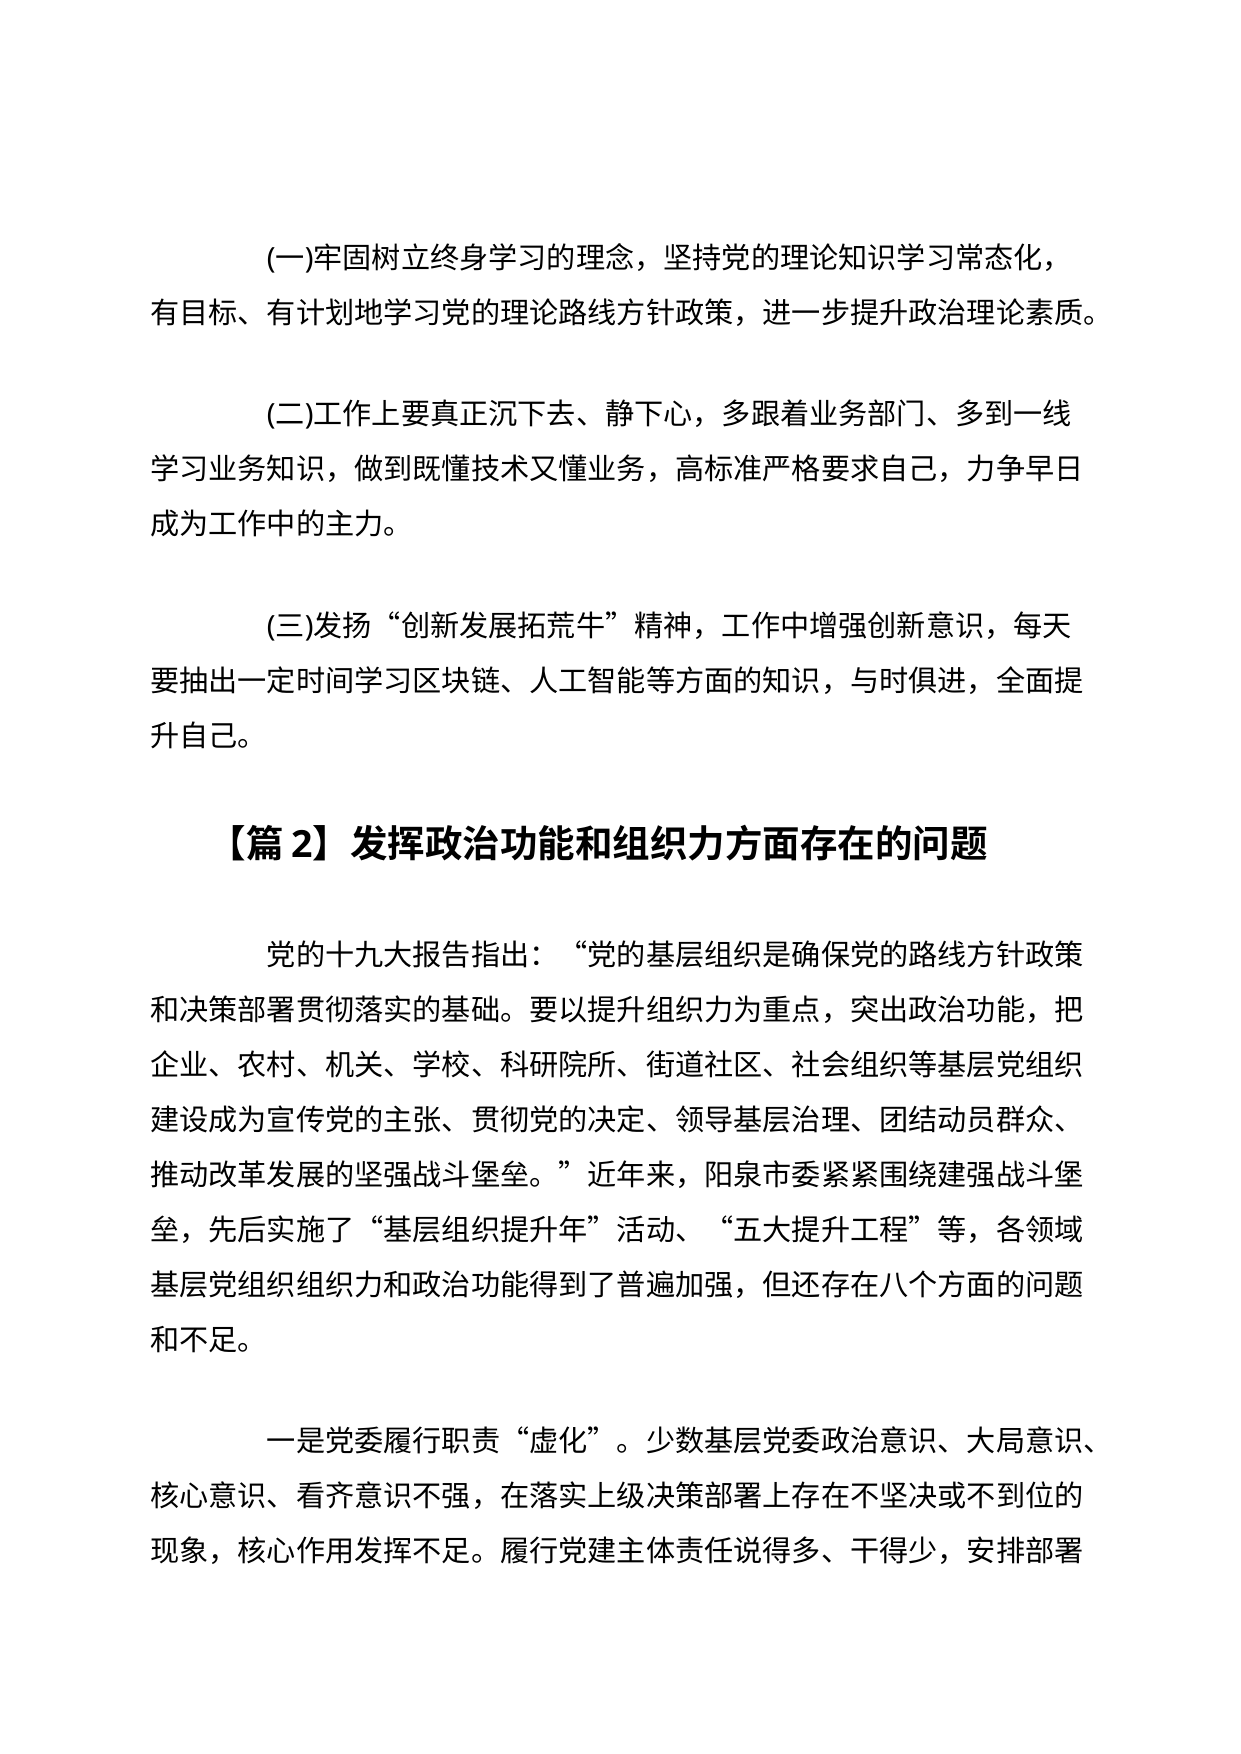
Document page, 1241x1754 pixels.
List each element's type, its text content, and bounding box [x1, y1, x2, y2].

text 【篇2】发挥政治功能和组织力方面存在的问题 [150, 814, 1090, 869]
text (三)发扬“创新发展拓荒牛”精神，工作中增强创新意识，每天要抽出一定时间学习区块链、人工智能等方面的知识，与时俱进，全面提升自己。 [150, 603, 1090, 755]
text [150, 1418, 1090, 1570]
text (二)工作上要真正沉下去、静下心，多跟着业务部门、多到一线学习业务知识，做到既懂技术又懂业务，高标准严格要求自己，力争早日成为工作中的主力。 [150, 391, 1090, 543]
text 党的十九大报告指出：“党的基层组织是确保党的路线方针政策和决策部署贯彻落实的基础。要以提升组织力为重点，突出政治功能，把企业、农村、机关、学校、科研院所、街道社区、社会组织等基层党组织建设成为宣传党的主张、贯彻党的决定、领导基层治理、团结动员群众、推动改革发展的坚强战斗堡垒。”近年来，阳泉市委紧紧围绕建强战斗堡垒，先后实施了“基层组织提升年”活动、“五大提升工程”等，各领域基层党组织组织力和政治功能得到了普遍加强，但还存在八个方面的问题和不足。 [150, 932, 1090, 1358]
text (一)牢固树立终身学习的理念，坚持党的理论知识学习常态化，有目标、有计划地学习党的理论路线方针政策，进一步提升政治理论素质。 [150, 234, 1090, 331]
